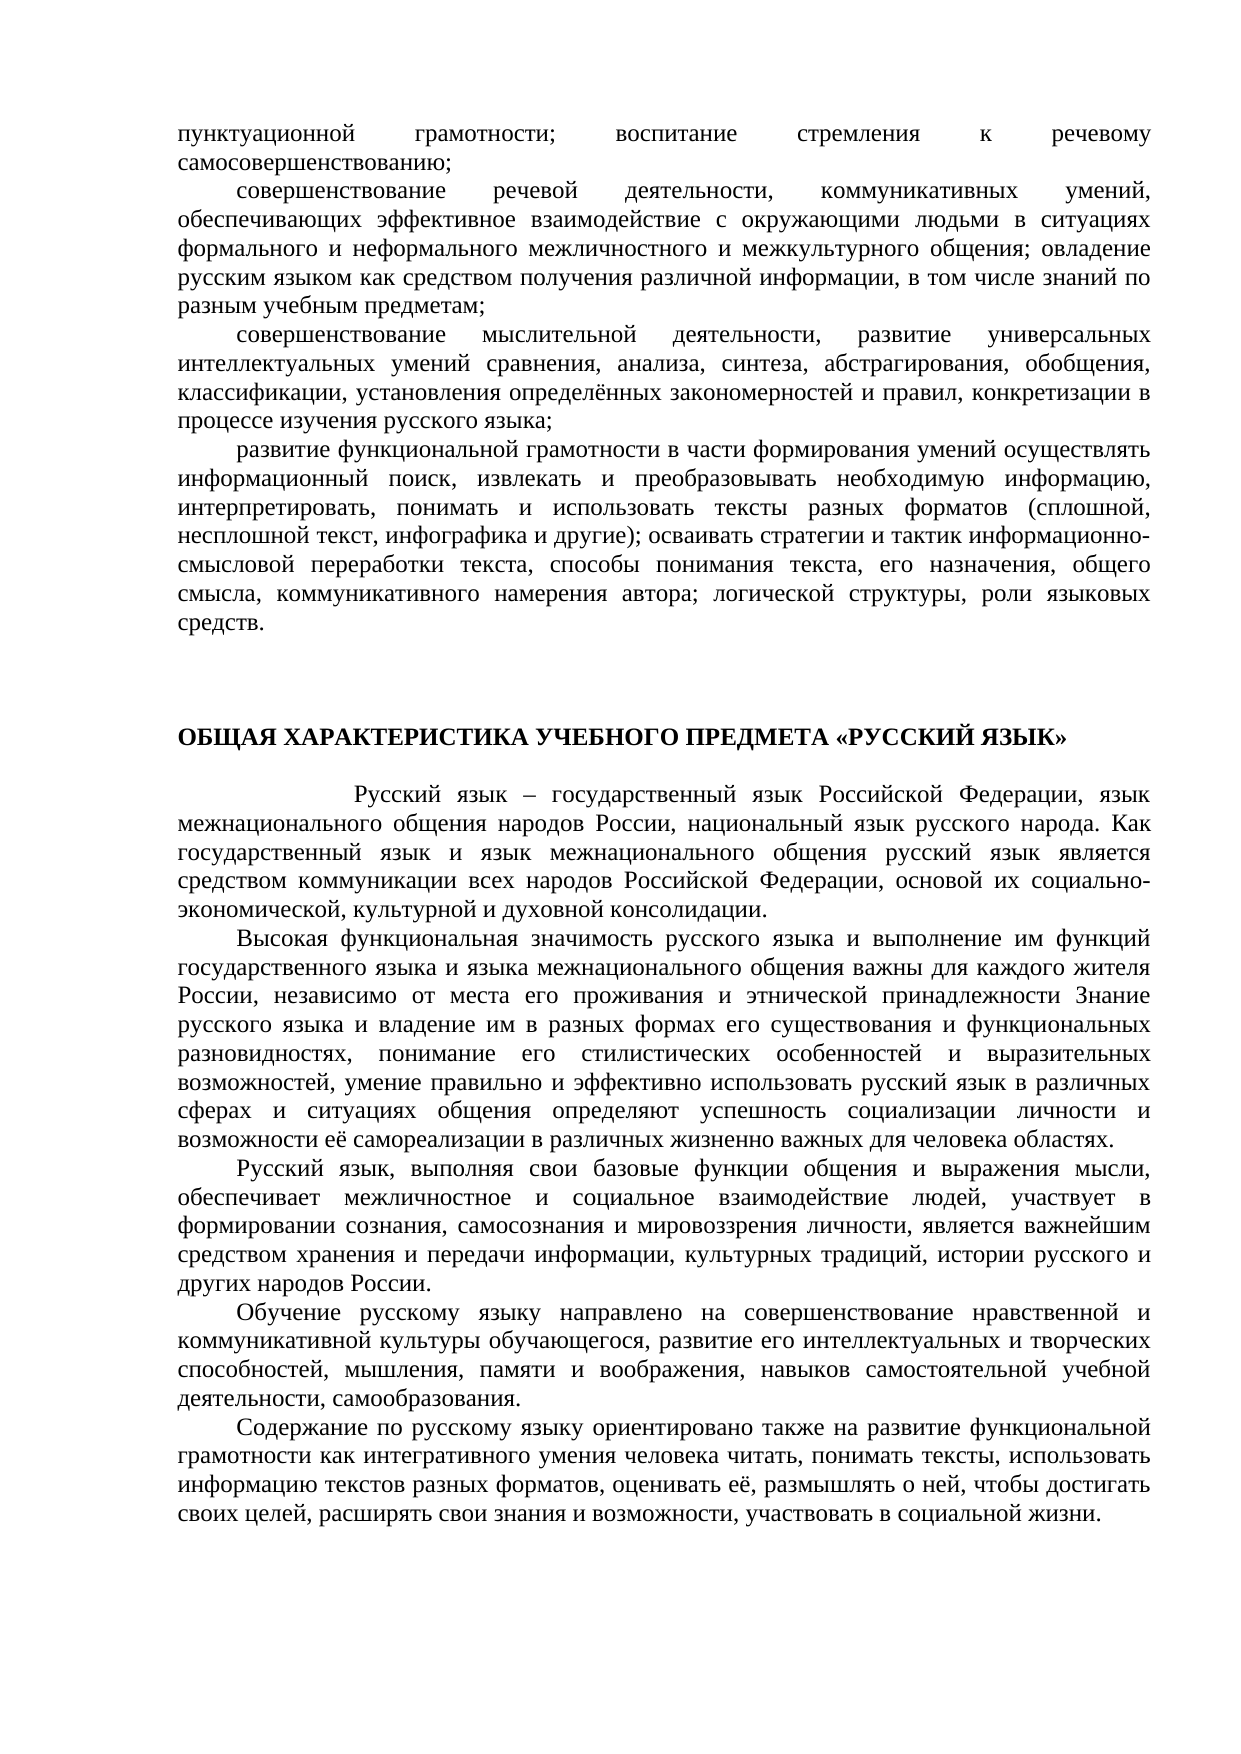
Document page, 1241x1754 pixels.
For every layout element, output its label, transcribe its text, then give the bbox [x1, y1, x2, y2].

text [177, 118, 1152, 176]
text Содержание по русскому языку ориентировано также на развитие функциональной грамотности как интегративного умения человека читать, понимать тексты, использовать информацию текстов разных форматов, оценивать её, размышлять о ней, чтобы достигать своих целей, расширять свои знания и возможности, участвовать в социальной жизни. [177, 1412, 1152, 1527]
text Высокая функциональная значимость русского языка и выполнение им функций государственного языка и языка межнационального общения важны для каждого жителя России, независимо от места его проживания и этнической принадлежности Знание русского языка и владение им в разных формах его существования и функциональных разновидностях, понимание его стилистических особенностей и выразительных возможностей, умение правильно и эффективно использовать русский язык в различных сферах и ситуациях общения определяют успешность социализации личности и возможности её самореализации в различных жизненно важных для человека областях. [177, 923, 1152, 1153]
text совершенствование мыслительной деятельности, развитие универсальных интеллектуальных умений сравнения, анализа, синтеза, абстрагирования, обобщения, классификации, установления определённых закономерностей и правил, конкретизации в процессе изучения русского языка; [177, 319, 1152, 434]
text ОБЩАЯ ХАРАКТЕРИСТИКА УЧЕБНОГО ПРЕДМЕТА «РУССКИЙ ЯЗЫК» [177, 722, 1152, 751]
text Русский язык, выполняя свои базовые функции общения и выражения мысли, обеспечивает межличностное и социальное взаимодействие людей, участвует в формировании сознания, самосознания и мировоззрения личности, является важнейшим средством хранения и передачи информации, культурных традиций, истории русского и других народов России. [177, 1153, 1152, 1297]
text Обучение русскому языку направлено на совершенствование нравственной и коммуникативной культуры обучающегося, развитие его интеллектуальных и творческих способностей, мышления, памяти и воображения, навыков самостоятельной учебной деятельности, самообразования. [177, 1297, 1152, 1412]
text развитие функциональной грамотности в части формирования умений осуществлять информационный поиск, извлекать и преобразовывать необходимую информацию, интерпретировать, понимать и использовать тексты разных форматов (сплошной, несплошной текст, инфографика и другие); осваивать стратегии и тактик информационно-смысловой переработки текста, способы понимания текста, его назначения, общего смысла, коммуникативного намерения автора; логической структуры, роли языковых средств. [177, 434, 1152, 636]
text Русский язык – государственный язык Российской Федерации, язык межнационального общения народов России, национальный язык русского народа. Как государственный язык и язык межнационального общения русский язык является средством коммуникации всех народов Российской Федерации, основой их социально-экономической, культурной и духовной консолидации. [177, 751, 1152, 923]
text совершенствование речевой деятельности, коммуникативных умений, обеспечивающих эффективное взаимодействие с окружающими людьми в ситуациях формального и неформального межличностного и межкультурного общения; овладение русским языком как средством получения различной информации, в том числе знаний по разным учебным предметам; [177, 176, 1152, 319]
